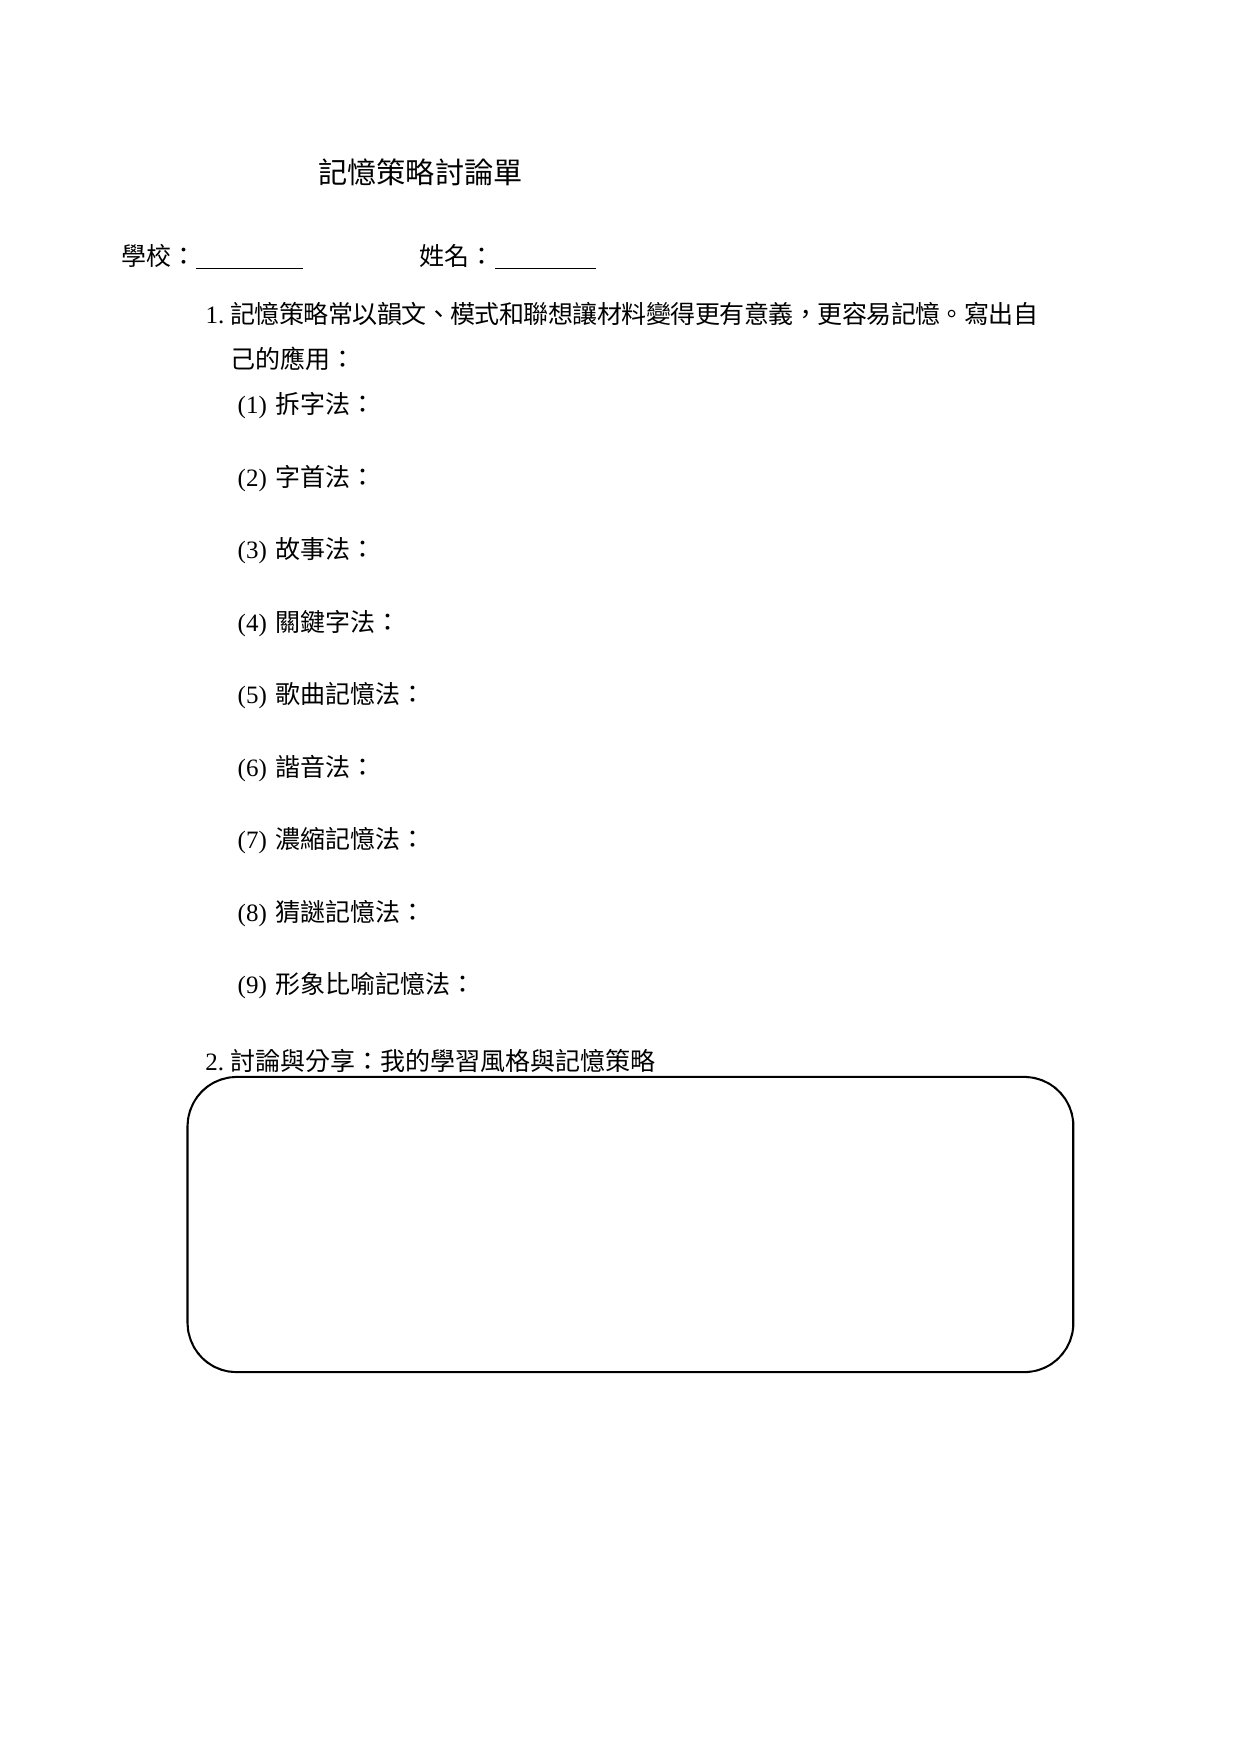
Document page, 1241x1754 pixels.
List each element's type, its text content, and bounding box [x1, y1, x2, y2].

list 關鍵字法： [237, 602, 1134, 638]
list 故事法： [237, 530, 1134, 566]
text 記憶策略討論單 [121, 148, 1017, 192]
list 拆字法： [237, 385, 1134, 421]
text 學校： 姓名： [121, 237, 1134, 273]
list 諧音法： [237, 747, 1134, 783]
list 討論與分享：我的學習風格與記憶策略 [205, 1037, 1134, 1079]
list 字首法： [237, 457, 1134, 493]
list 濃縮記憶法： [237, 820, 1134, 856]
list 歌曲記憶法： [237, 675, 1134, 711]
list 形象比喻記憶法： [237, 965, 1134, 1001]
list 猜謎記憶法： [237, 892, 1134, 928]
list 記憶策略常以韻文、模式和聯想讓材料變得更有意義，更容易記憶。寫出自己的應用： [205, 294, 1053, 376]
